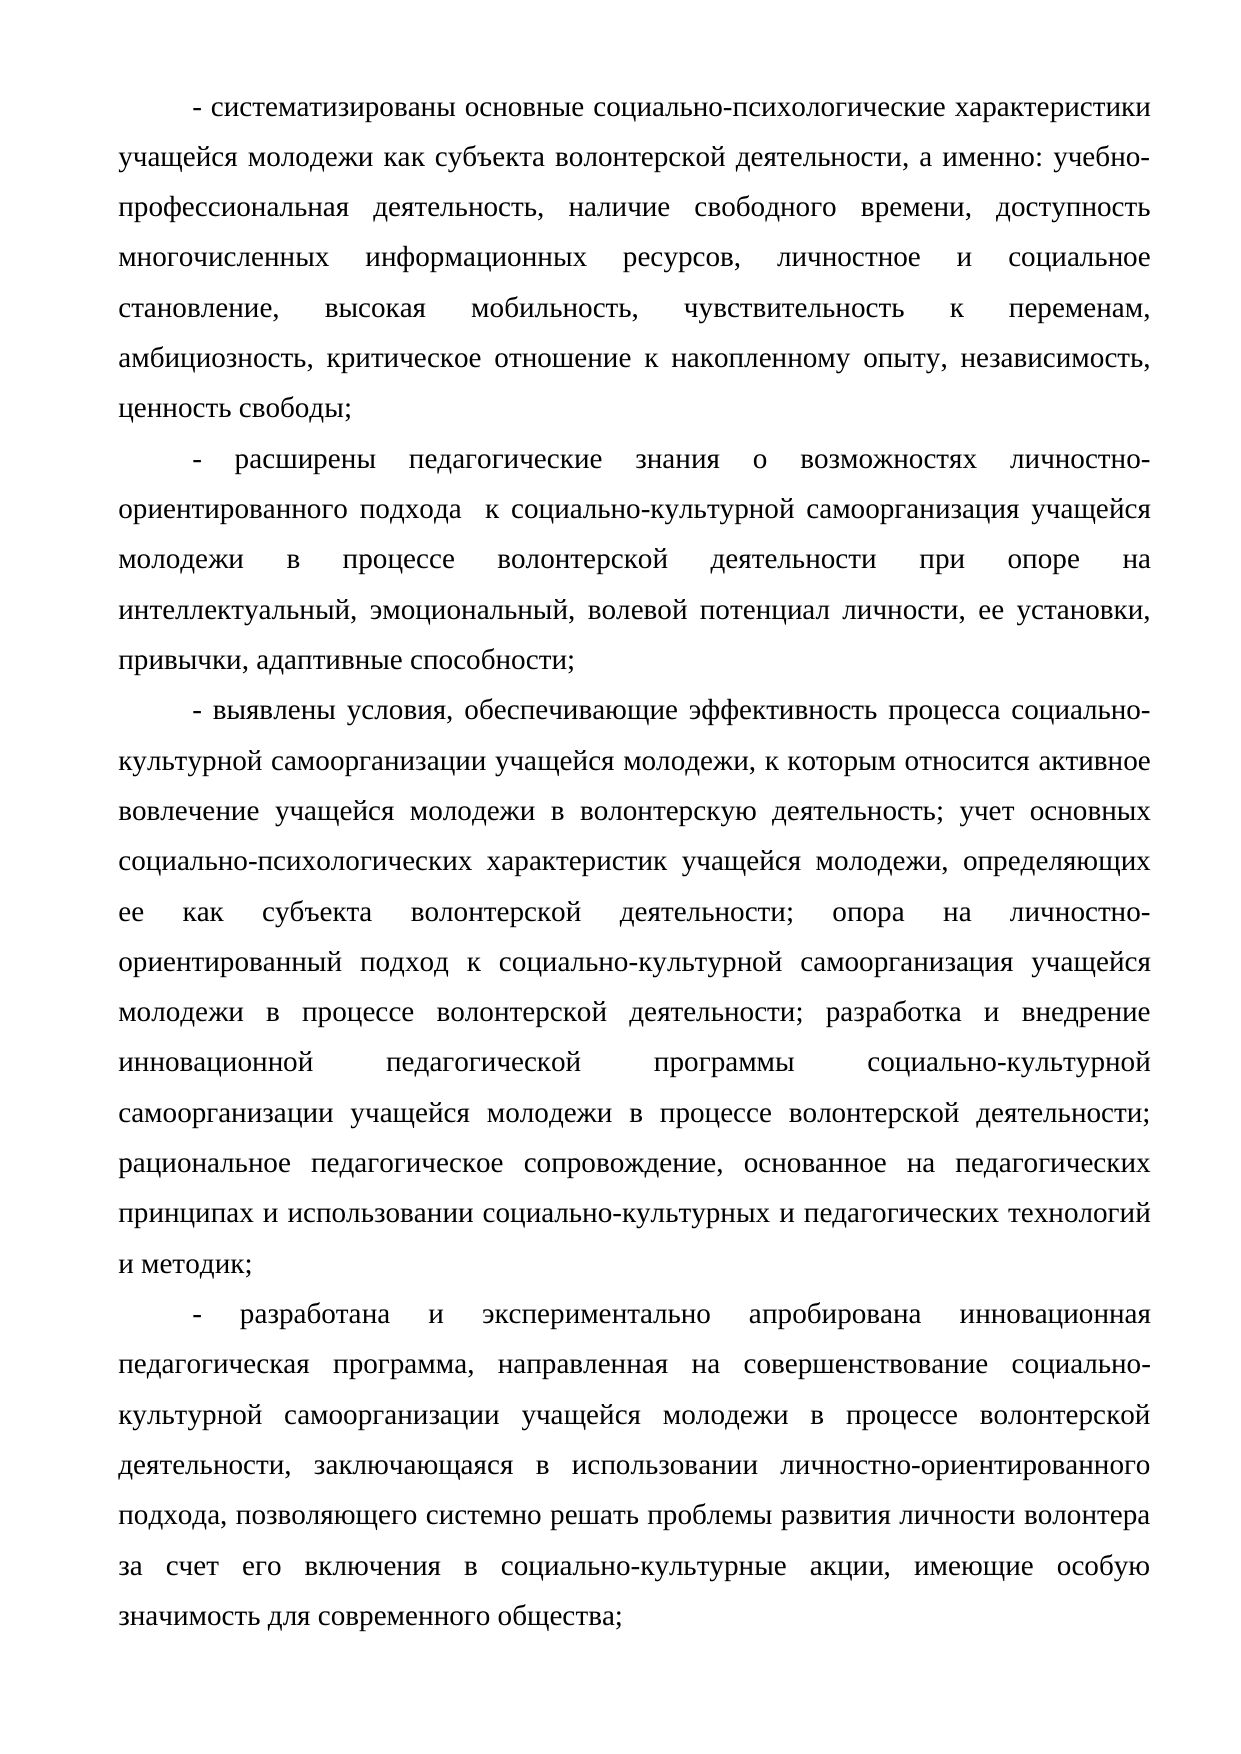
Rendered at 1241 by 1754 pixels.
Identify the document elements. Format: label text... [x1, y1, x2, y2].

text - выявлены условия, обеспечивающие эффективность процесса социально-культурной самоорганизации учащейся молодежи, к которым относится активное вовлечение учащейся молодежи в волонтерскую деятельность; учет основных социально-психологических характеристик учащейся молодежи, определяющих ее как субъекта волонтерской деятельности; опора на личностно-ориентированный подход к социально-культурной самоорганизация учащейся молодежи в процессе волонтерской деятельности; разработка и внедрение инновационной педагогической программы социально-культурной самоорганизации учащейся молодежи в процессе волонтерской деятельности; рациональное педагогическое сопровождение, основанное на педагогических принципах и использовании социально-культурных и педагогических технологий и методик; [118, 692, 1152, 1279]
text - расширены педагогические знания о возможностях личностно-ориентированного подхода к социально-культурной самоорганизация учащейся молодежи в процессе волонтерской деятельности при опоре на интеллектуальный, эмоциональный, волевой потенциал личности, ее установки, привычки, адаптивные способности; [118, 441, 1152, 676]
text - систематизированы основные социально-психологические характеристики учащейся молодежи как субъекта волонтерской деятельности, а именно: учебно-профессиональная деятельность, наличие свободного времени, доступность многочисленных информационных ресурсов, личностное и социальное становление, высокая мобильность, чувствительность к переменам, амбициозность, критическое отношение к накопленному опыту, независимость, ценность свободы; [118, 89, 1152, 424]
text - разработана и экспериментально апробирована инновационная педагогическая программа, направленная на совершенствование социально-культурной самоорганизации учащейся молодежи в процессе волонтерской деятельности, заключающаяся в использовании личностно-ориентированного подхода, позволяющего системно решать проблемы развития личности волонтера за счет его включения в социально-культурные акции, имеющие особую значимость для современного общества; [118, 1296, 1152, 1632]
